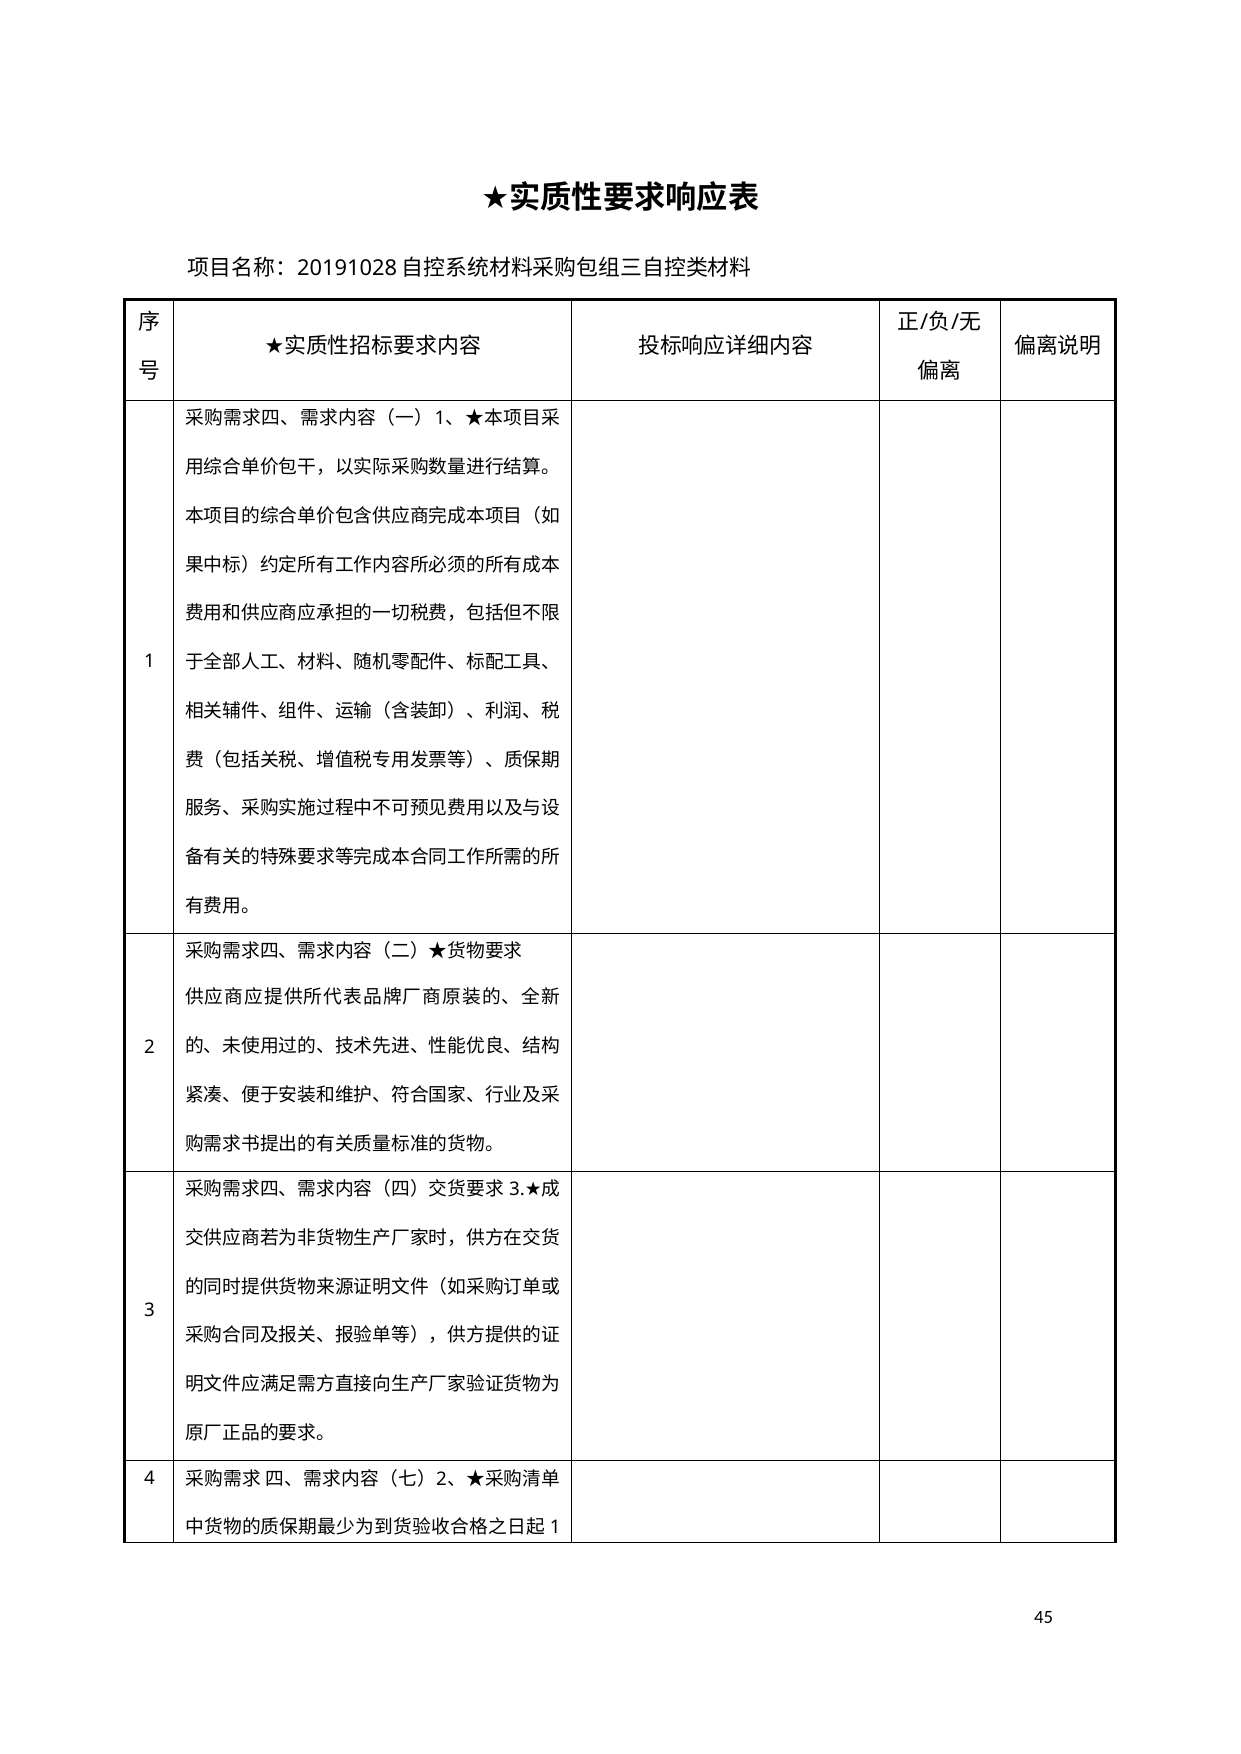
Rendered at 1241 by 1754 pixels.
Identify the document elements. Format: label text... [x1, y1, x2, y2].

text 项目名称：20191028自控系统材料采购包组三自控类材料 [187, 250, 1053, 282]
table_header 序号 [126, 301, 173, 400]
table_cell 采购需求四、需求内容（四）交货要求3.★成交供应商若为非货物生产厂家时，供方在交货的同时提供货物来源证明文件（如采购订单或采购合同及报关、报验单等），供方提供的证明文件应满足需方直接向生产厂家验证货物为原厂正品的要求。 [174, 1172, 571, 1460]
table_cell [880, 401, 1000, 933]
table_cell [572, 1172, 879, 1460]
table_header 偏离说明 [1001, 301, 1114, 400]
table_cell [1001, 401, 1114, 933]
table_cell [572, 934, 879, 1171]
table_cell [880, 1461, 1000, 1542]
table_cell 4 [126, 1461, 173, 1542]
table_cell 1 [126, 401, 173, 933]
table_cell [1001, 934, 1114, 1171]
table_cell 采购需求四、需求内容（二）★货物要求 供应商应提供所代表品牌厂商原装的、全新的、未使用过的、技术先进、性能优良、结构紧凑、便于安装和维护、符合国家、行业及采购需求书提出的有关质量标准的货物。 [174, 934, 571, 1171]
table_cell [1001, 1172, 1114, 1460]
table_cell [1001, 1461, 1114, 1542]
table_cell [572, 1461, 879, 1542]
text ★实质性要求响应表 [187, 162, 1053, 227]
table_cell 采购需求四、需求内容（一）1、★本项目采用综合单价包干，以实际采购数量进行结算。本项目的综合单价包含供应商完成本项目（如果中标）约定所有工作内容所必须的所有成本费用和供应商应承担的一切税费，包括但不限于全部人工、材料、随机零配件、标配工具、相关辅件、组件、运输（含装卸）、利润、税费（包括关税、增值税专用发票等）、质保期服务、采购实施过程中不可预见费用以及与设备有关的特殊要求等完成本合同工作所需的所有费用。 [174, 401, 571, 933]
table_header ★实质性招标要求内容 [174, 301, 571, 400]
table_cell [572, 401, 879, 933]
table_header 投标响应详细内容 [572, 301, 879, 400]
table_cell [880, 934, 1000, 1171]
table_cell 3 [126, 1172, 173, 1460]
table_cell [174, 1461, 571, 1542]
table_cell [880, 1172, 1000, 1460]
table_header 正/负/无偏离 [880, 301, 1000, 400]
table_cell 2 [126, 934, 173, 1171]
